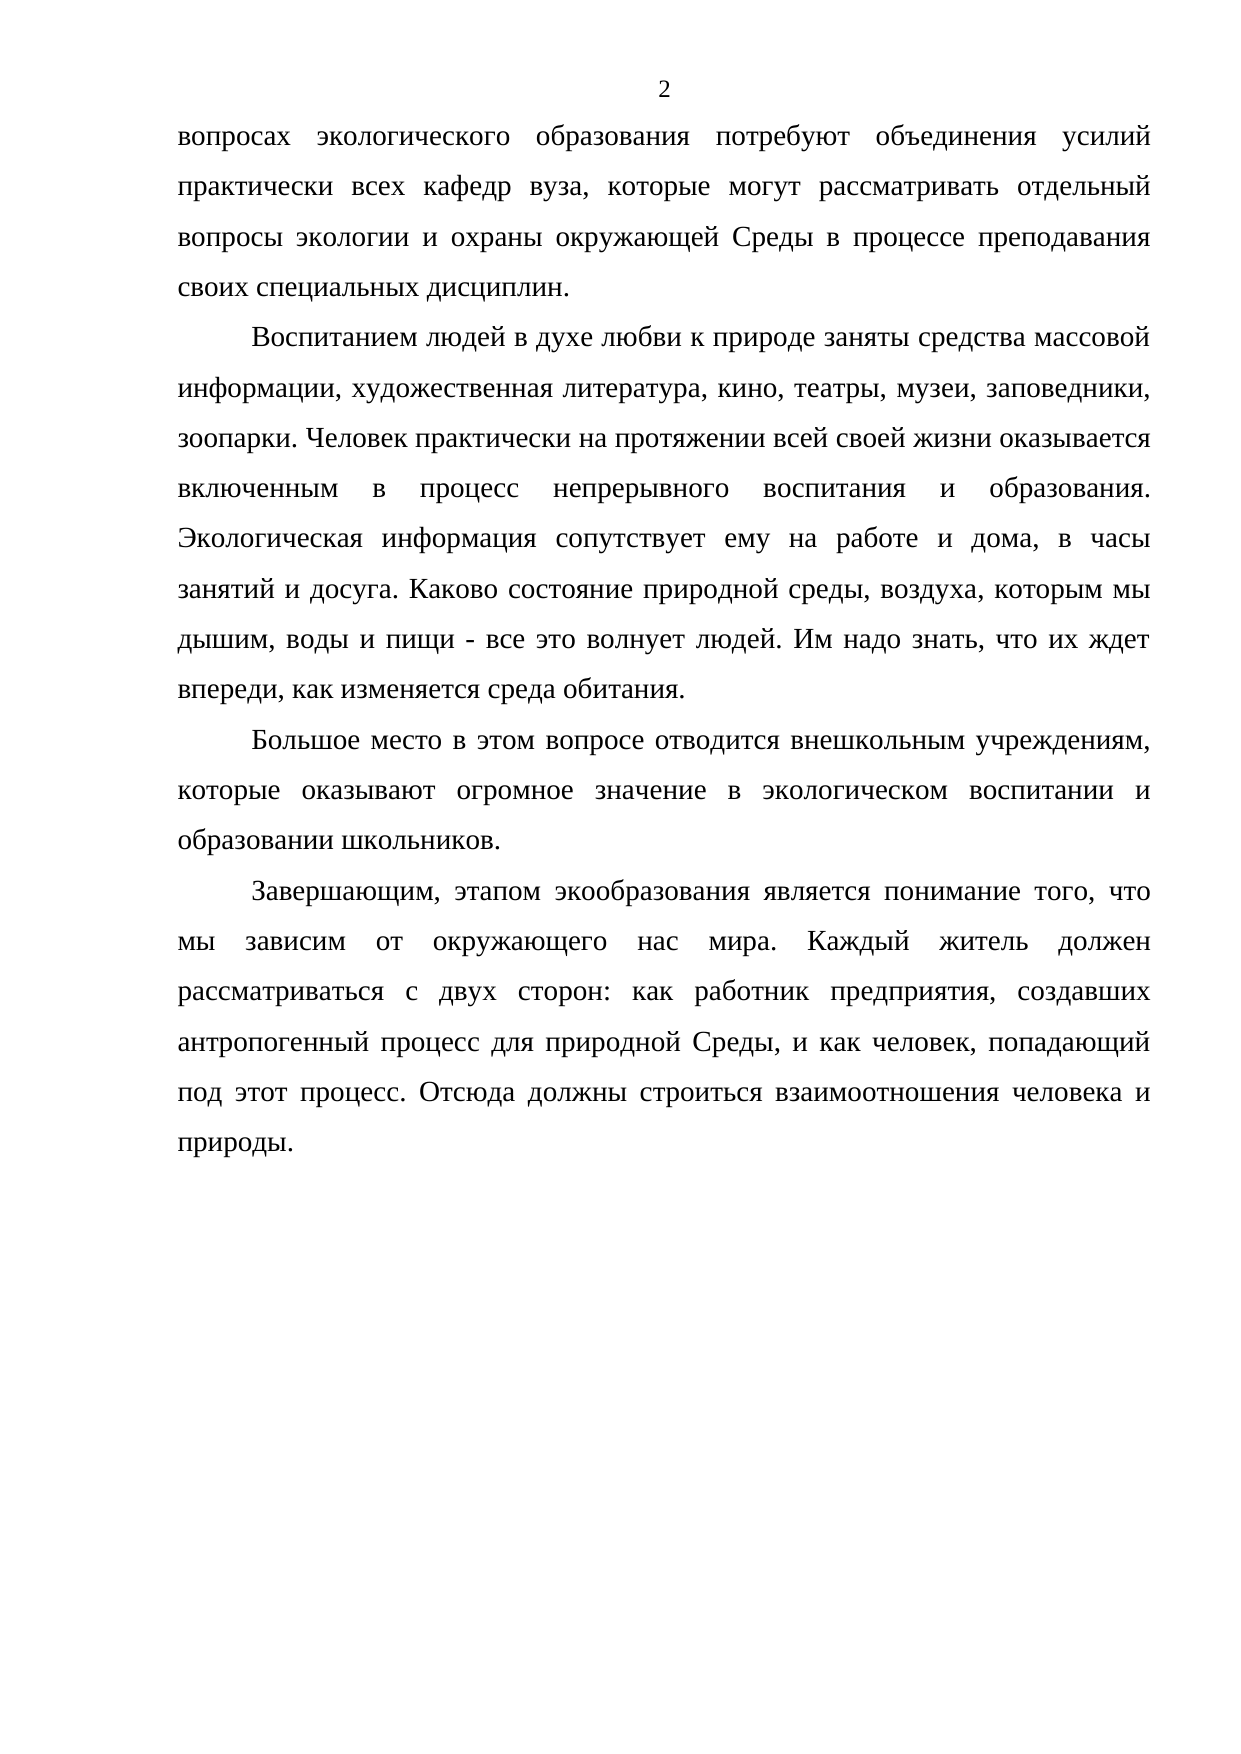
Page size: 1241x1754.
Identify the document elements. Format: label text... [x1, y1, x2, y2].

text Большое место в этом вопросе отводится внешкольным учреждениям, которые оказывают огромное значение в экологическом воспитании и образовании школьников. [177, 722, 1152, 856]
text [177, 118, 1152, 303]
text Воспитанием людей в духе любви к природе заняты средства массовой информации, художественная литература, кино, театры, музеи, заповедники, зоопарки. Человек практически на протяжении всей своей жизни оказывается включенным в процесс непрерывного воспитания и образования. Экологическая информация сопутствует ему на работе и дома, в часы занятий и досуга. Каково состояние природной среды, воздуха, которым мы дышим, воды и пищи - все это волнует людей. Им надо знать, что их ждет впереди, как изменяется среда обитания. [177, 319, 1152, 705]
text Завершающим, этапом экообразования является понимание того, что мы зависим от окружающего нас мира. Каждый житель должен рассматриваться с двух сторон: как работник предприятия, создавших антропогенный процесс для природной Среды, и как человек, попадающий под этот процесс. Отсюда должны строиться взаимоотношения человека и природы. [177, 873, 1152, 1158]
